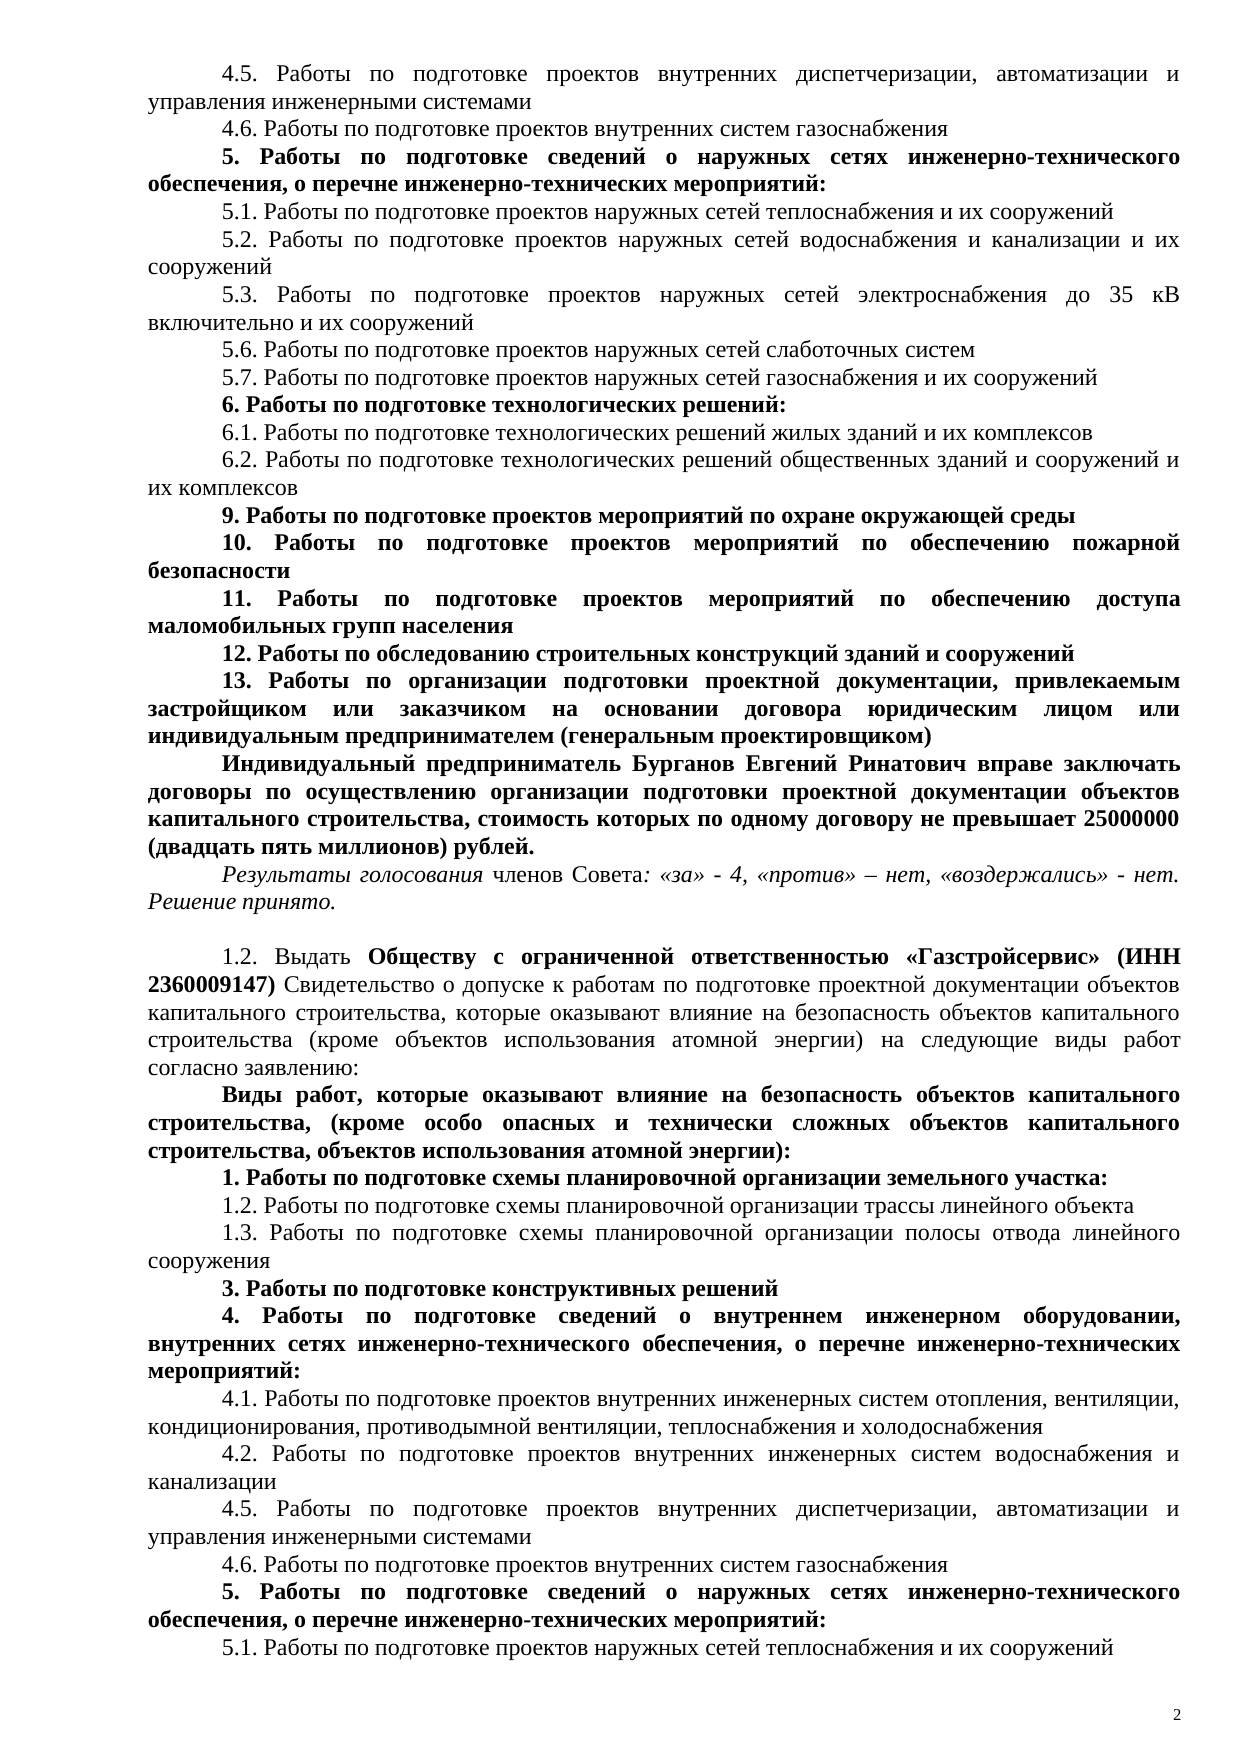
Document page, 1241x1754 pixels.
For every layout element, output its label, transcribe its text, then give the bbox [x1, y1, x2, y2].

text 5.3. Работы по подготовке проектов наружных сетей электроснабжения до 35 кВ включительно и их сооружений [148, 280, 1181, 335]
text 6.1. Работы по подготовке технологических решений жилых зданий и их комплексов [148, 418, 1181, 446]
text 5.6. Работы по подготовке проектов наружных сетей слаботочных систем [148, 335, 1181, 363]
text 11. Работы по подготовке проектов мероприятий по обеспечению доступа маломобильных групп населения [148, 583, 1181, 639]
text 5. Работы по подготовке сведений о наружных сетях инженерно-технического обеспечения, о перечне инженерно-технических мероприятий: [148, 1577, 1181, 1632]
text Виды работ, которые оказывают влияние на безопасность объектов капитального строительства, (кроме особо опасных и технически сложных объектов капитального строительства, объектов использования атомной энергии): [148, 1080, 1181, 1163]
text 4.6. Работы по подготовке проектов внутренних систем газоснабжения [148, 114, 1181, 142]
text 6.2. Работы по подготовке технологических решений общественных зданий и сооружений и их комплексов [148, 446, 1181, 501]
text Результаты голосования членов Совета: «за» - 4, «против» – нет, «воздержались» - нет. Решение принято. [148, 859, 1181, 915]
text 1. Работы по подготовке схемы планировочной организации земельного участка: [148, 1163, 1181, 1191]
text 1.3. Работы по подготовке схемы планировочной организации полосы отвода линейного сооружения [148, 1218, 1181, 1274]
text Индивидуальный предприниматель Бурганов Евгений Ринатович вправе заключать договоры по осуществлению организации подготовки проектной документации объектов капитального строительства, стоимость которых по одному договору не превышает 25000000 (двадцать пять миллионов) рублей. [148, 749, 1181, 859]
text 4.1. Работы по подготовке проектов внутренних инженерных систем отопления, вентиляции, кондиционирования, противодымной вентиляции, теплоснабжения и холодоснабжения [148, 1384, 1181, 1439]
text 4.5. Работы по подготовке проектов внутренних диспетчеризации, автоматизации и управления инженерными системами [148, 1494, 1181, 1550]
text 5.1. Работы по подготовке проектов наружных сетей теплоснабжения и их сооружений [148, 197, 1181, 225]
text 5.2. Работы по подготовке проектов наружных сетей водоснабжения и канализации и их сооружений [148, 225, 1181, 280]
text 12. Работы по обследованию строительных конструкций зданий и сооружений [148, 639, 1181, 666]
text 9. Работы по подготовке проектов мероприятий по охране окружающей среды [148, 501, 1181, 528]
text 4.6. Работы по подготовке проектов внутренних систем газоснабжения [148, 1550, 1181, 1577]
text 1.2. Работы по подготовке схемы планировочной организации трассы линейного объекта [148, 1191, 1181, 1218]
text 4.5. Работы по подготовке проектов внутренних диспетчеризации, автоматизации и управления инженерными системами [148, 59, 1181, 114]
text 3. Работы по подготовке конструктивных решений [148, 1274, 1181, 1301]
text 5. Работы по подготовке сведений о наружных сетях инженерно-технического обеспечения, о перечне инженерно-технических мероприятий: [148, 142, 1181, 197]
text 1.2. Выдать Обществу с ограниченной ответственностью «Газстройсервис» (ИНН 2360009147) Свидетельство о допуске к работам по подготовке проектной документации объектов капитального строительства, которые оказывают влияние на безопасность объектов капитального строительства (кроме объектов использования атомной энергии) на следующие виды работ согласно заявлению: [148, 942, 1181, 1080]
text 5.1. Работы по подготовке проектов наружных сетей теплоснабжения и их сооружений [148, 1632, 1181, 1660]
text 13. Работы по организации подготовки проектной документации, привлекаемым застройщиком или заказчиком на основании договора юридическим лицом или индивидуальным предпринимателем (генеральным проектировщиком) [148, 666, 1181, 749]
text 10. Работы по подготовке проектов мероприятий по обеспечению пожарной безопасности [148, 528, 1181, 583]
text 6. Работы по подготовке технологических решений: [148, 390, 1181, 418]
text 4.2. Работы по подготовке проектов внутренних инженерных систем водоснабжения и канализации [148, 1439, 1181, 1494]
text 5.7. Работы по подготовке проектов наружных сетей газоснабжения и их сооружений [148, 363, 1181, 390]
text 4. Работы по подготовке сведений о внутреннем инженерном оборудовании, внутренних сетях инженерно-технического обеспечения, о перечне инженерно-технических мероприятий: [148, 1301, 1181, 1384]
